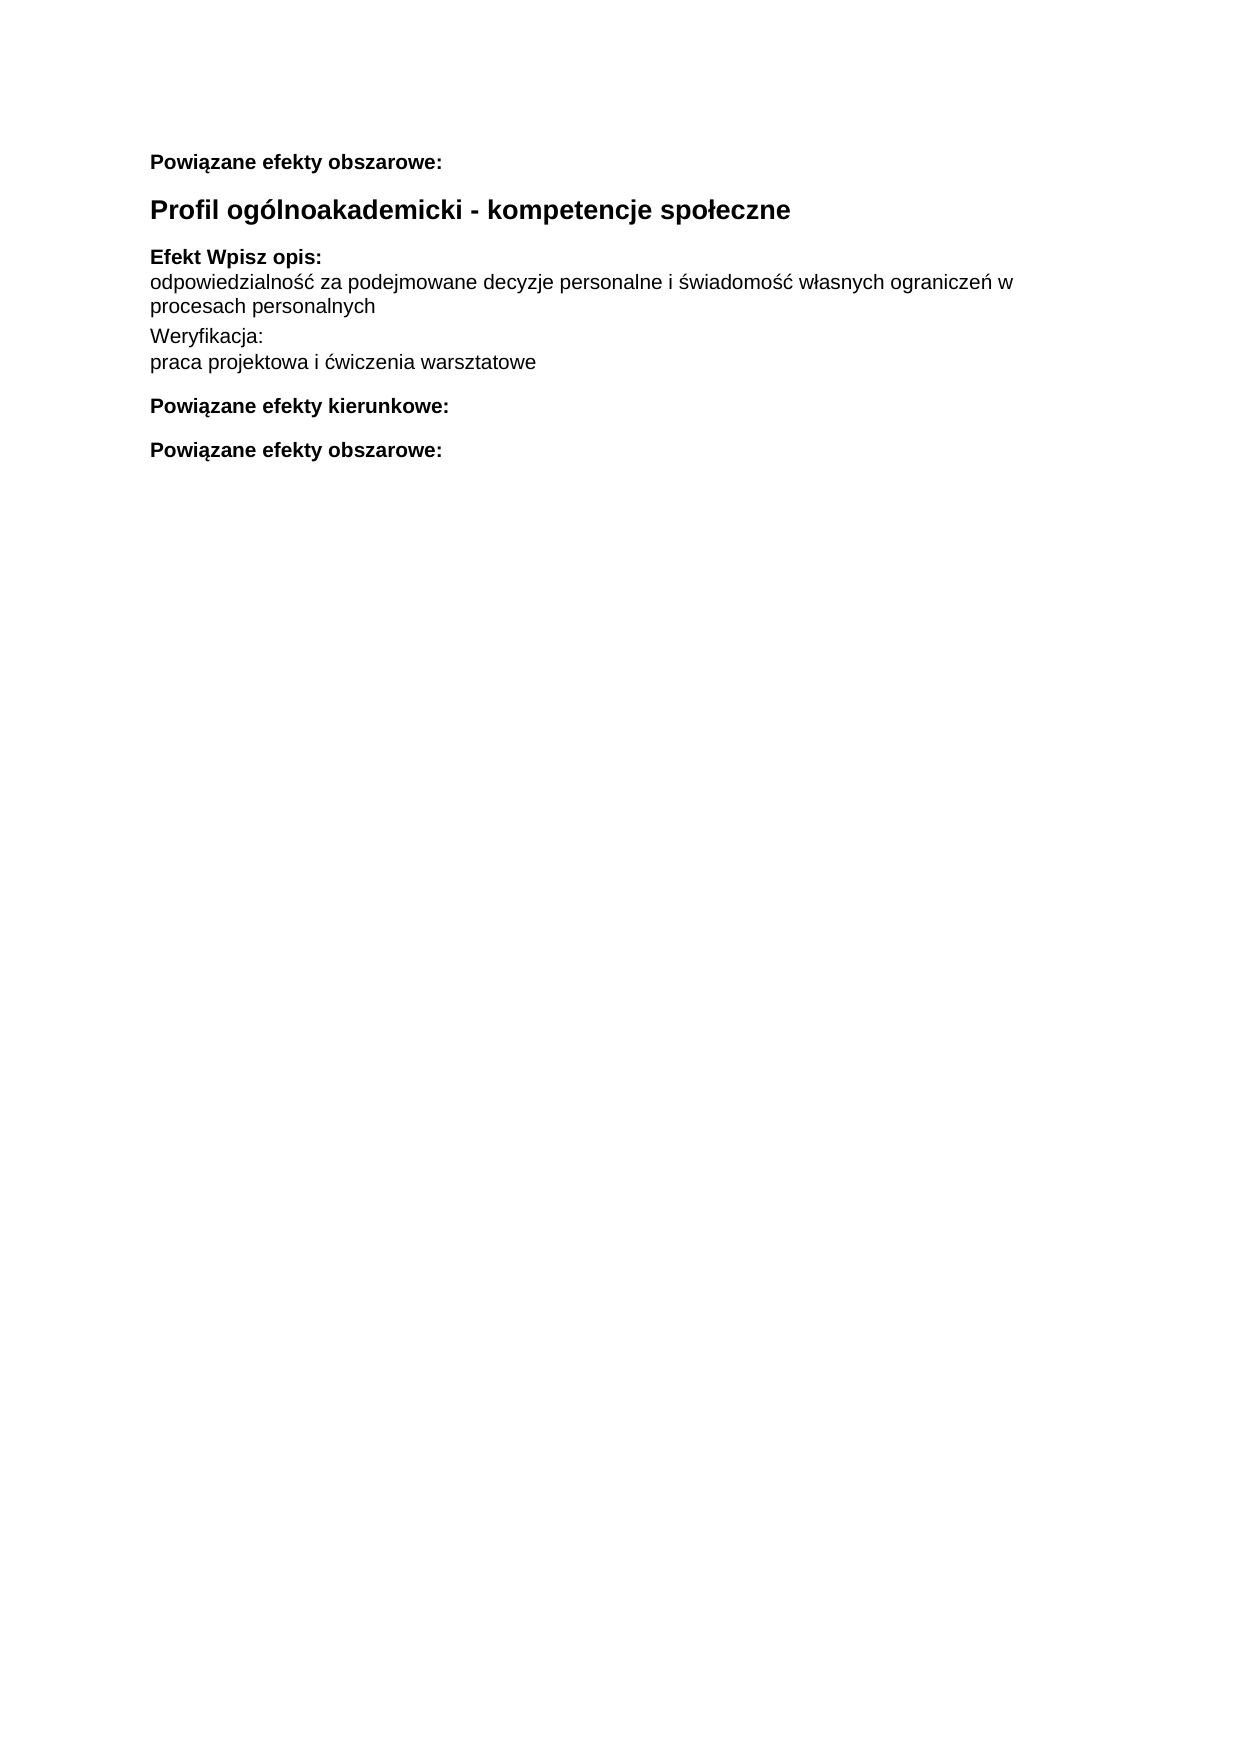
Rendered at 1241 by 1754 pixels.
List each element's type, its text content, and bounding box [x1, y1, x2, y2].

text Efekt Wpisz opis: [150, 245, 1090, 269]
text odpowiedzialność za podejmowane decyzje personalne i świadomość własnych ograniczeń w procesach personalnych [150, 270, 1090, 318]
text Weryfikacja: [150, 324, 1090, 348]
text Powiązane efekty obszarowe: [150, 150, 1090, 174]
text Powiązane efekty obszarowe: [150, 437, 1090, 461]
text praca projektowa i ćwiczenia warsztatowe [150, 350, 1090, 374]
subtitle Profil ogólnoakademicki - kompetencje społeczne [150, 194, 1090, 225]
text Powiązane efekty kierunkowe: [150, 394, 1090, 418]
